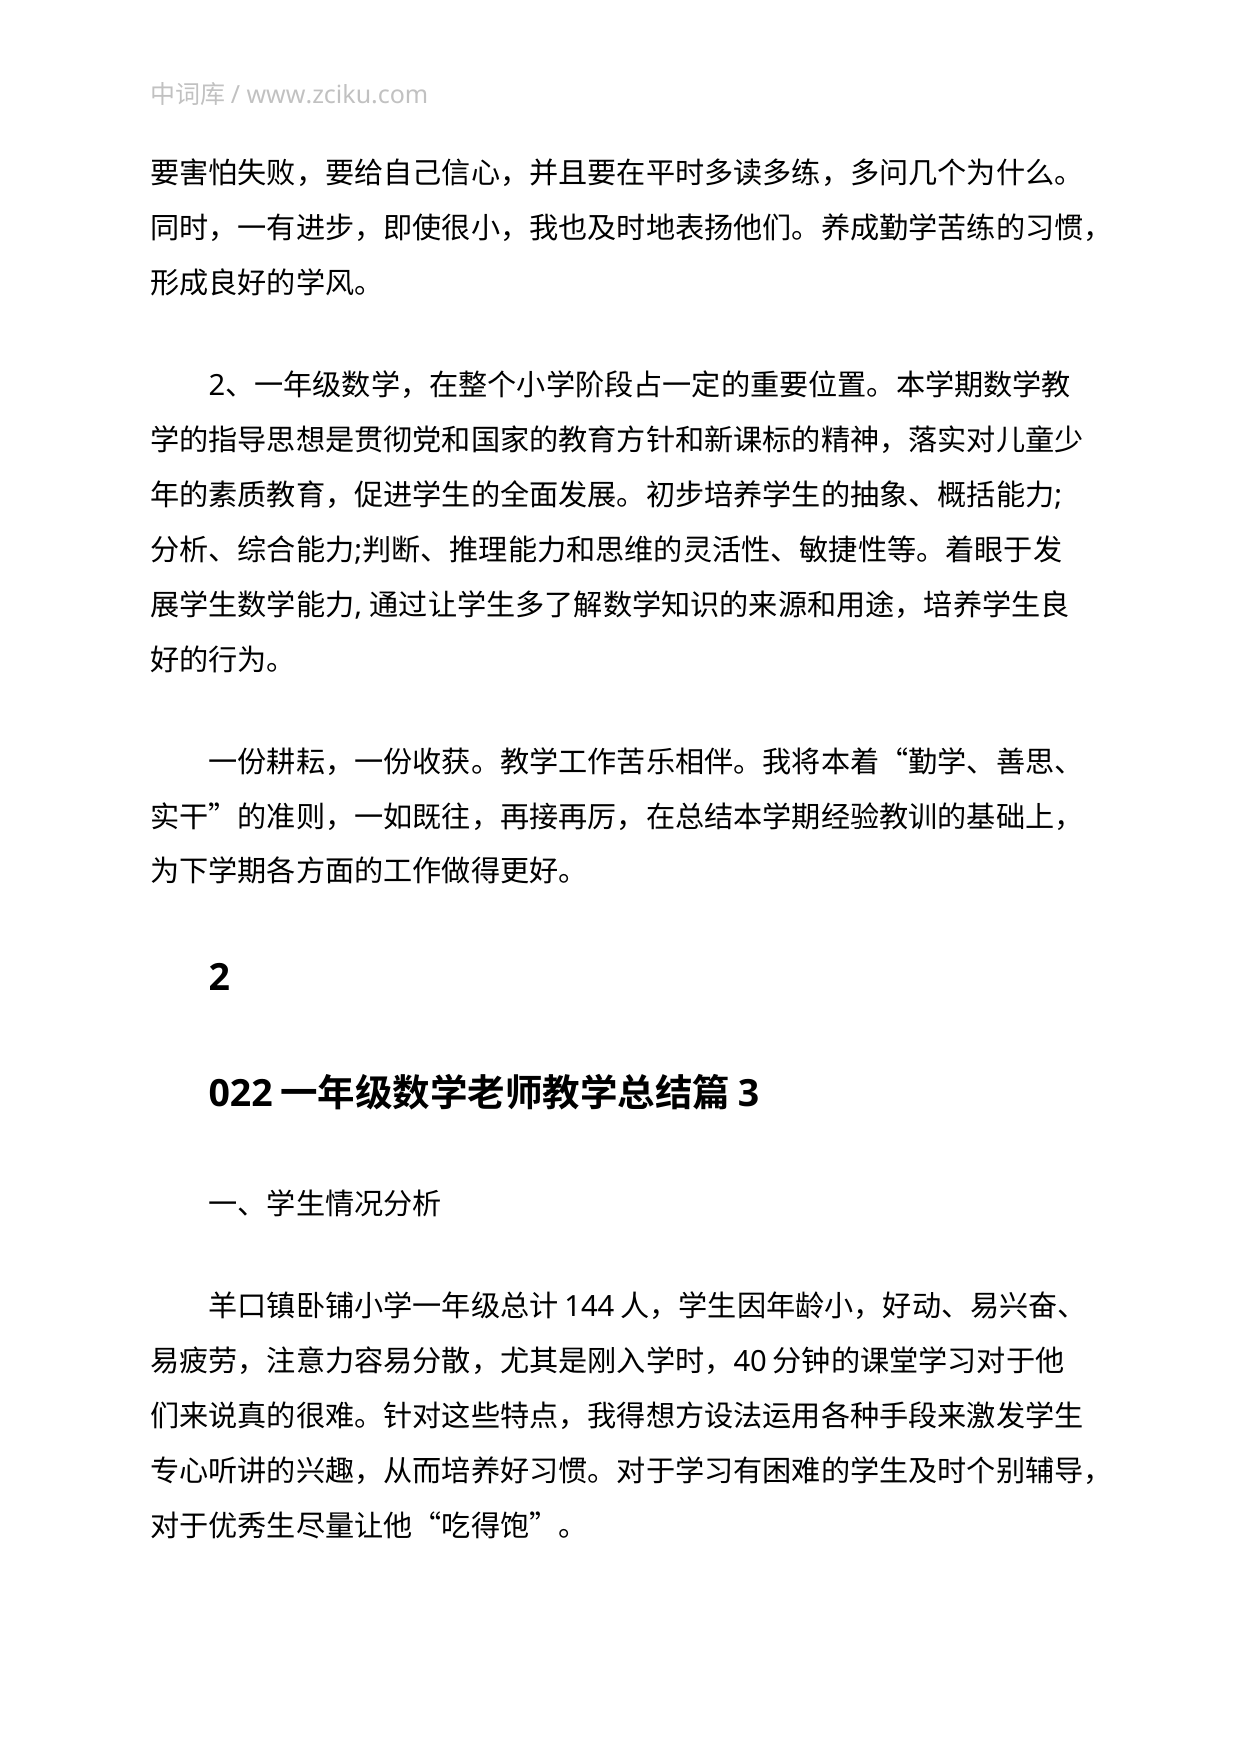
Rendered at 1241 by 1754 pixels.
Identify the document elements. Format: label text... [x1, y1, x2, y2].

text 一份耕耘，一份收获。教学工作苦乐相伴。我将本着“勤学、善思、实干”的准则，一如既往，再接再厉，在总结本学期经验教训的基础上，为下学期各方面的工作做得更好。 [150, 738, 1090, 890]
text 羊口镇卧铺小学一年级总计144人，学生因年龄小，好动、易兴奋、易疲劳，注意力容易分散，尤其是刚入学时，40分钟的课堂学习对于他们来说真的很难。针对这些特点，我得想方设法运用各种手段来激发学生专心听讲的兴趣，从而培养好习惯。对于学习有困难的学生及时个别辅导，对于优秀生尽量让他“吃得饱”。 [150, 1282, 1090, 1544]
text 2 [150, 950, 1090, 1001]
text 2、一年级数学，在整个小学阶段占一定的重要位置。本学期数学教学的指导思想是贯彻党和国家的教育方针和新课标的精神，落实对儿童少年的素质教育，促进学生的全面发展。初步培养学生的抽象、概括能力;分析、综合能力;判断、推理能力和思维的灵活性、敏捷性等。着眼于发展学生数学能力, 通过让学生多了解数学知识的来源和用途，培养学生良好的行为。 [150, 362, 1090, 679]
text 一、学生情况分析 [150, 1181, 1090, 1223]
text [150, 150, 1090, 302]
text 022一年级数学老师教学总结篇3 [150, 1063, 1090, 1117]
